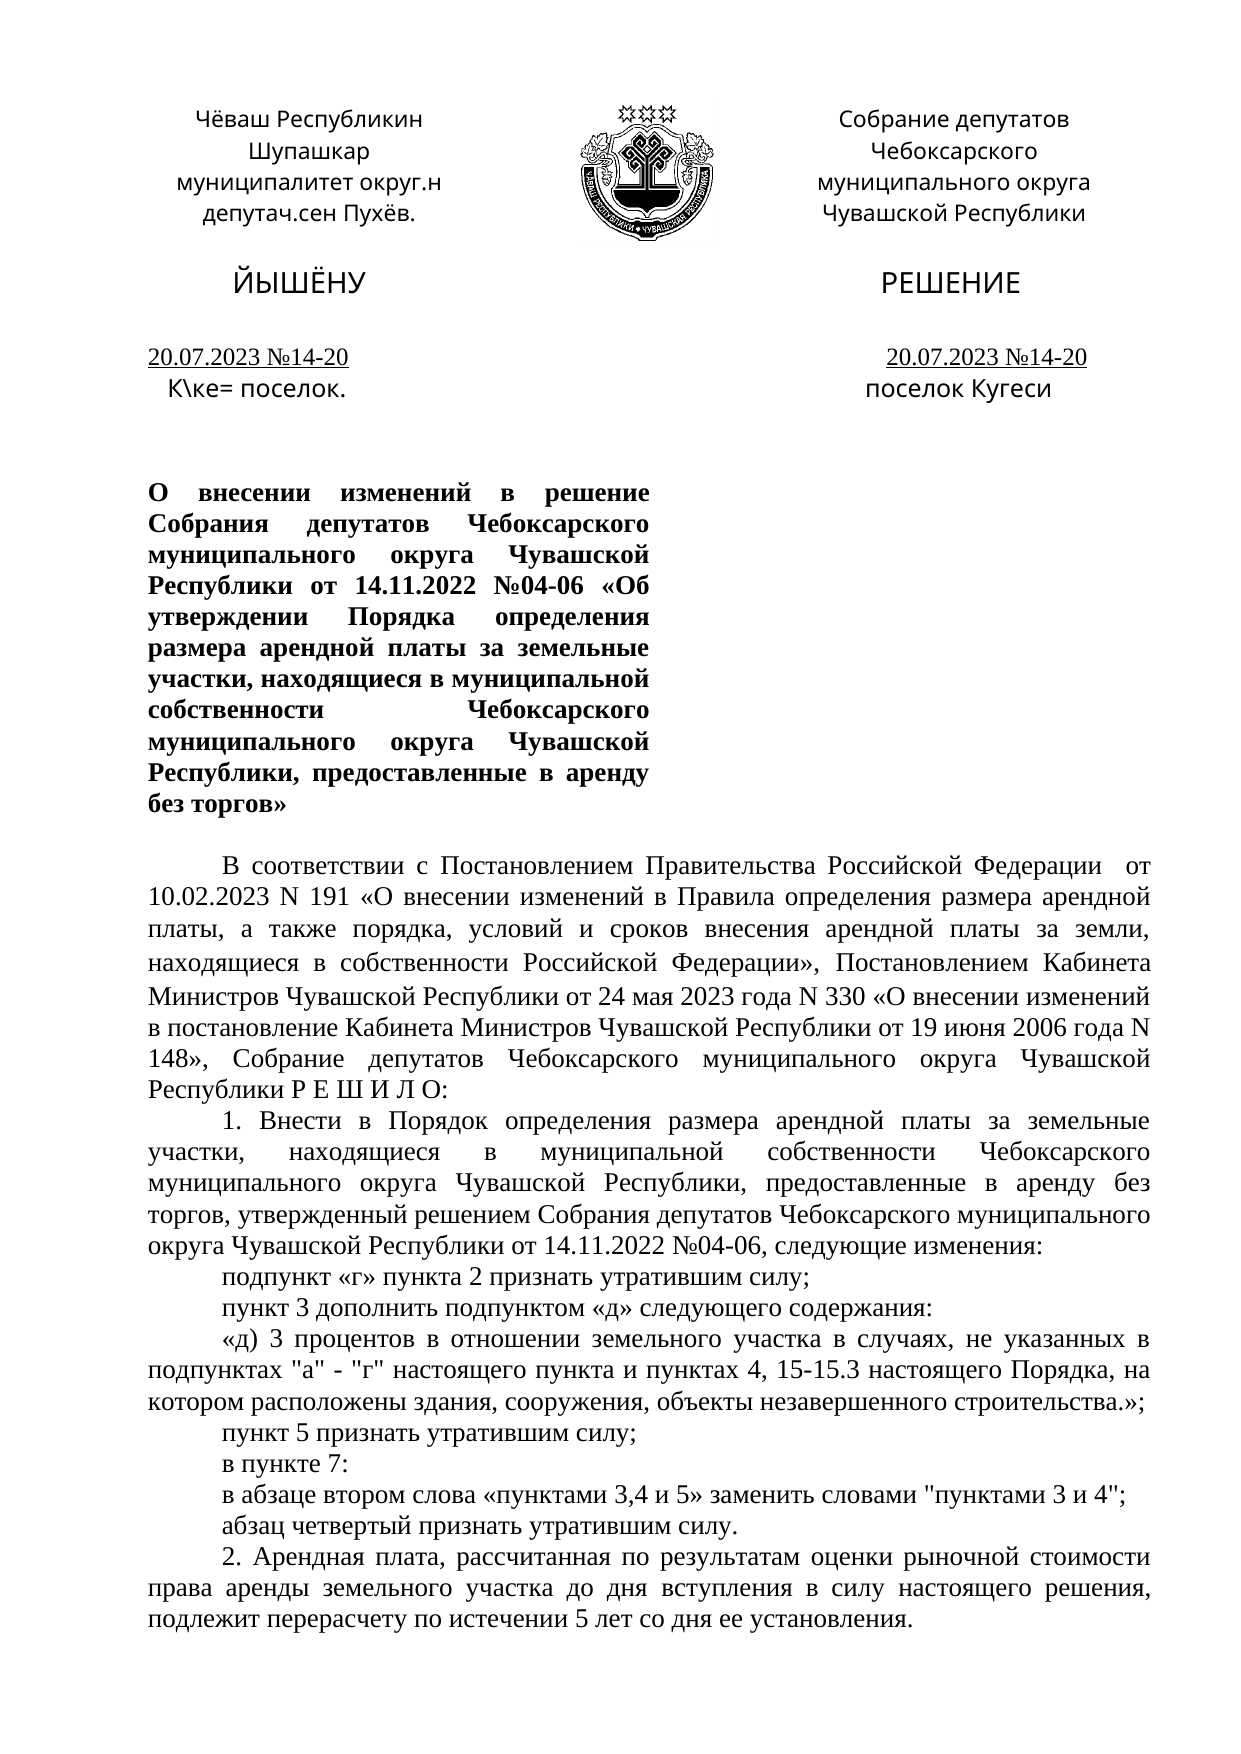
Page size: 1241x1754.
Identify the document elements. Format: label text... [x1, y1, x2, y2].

text подпункт «г» пункта 2 признать утратившим силу; [148, 1260, 1152, 1291]
text в абзаце втором слова «пунктами 3,4 и 5» заменить словами "пунктами 3 и 4"; [148, 1478, 1152, 1509]
text в пункте 7: [148, 1447, 1152, 1478]
title О внесении изменений в решение Собрания депутатов Чебоксарского муниципального округа Чувашской Республики от 14.11.2022 №04-06 «Об утверждении Порядка определения размера арендной платы за земельные участки, находящиеся в муниципальной собственности Чебоксарского муниципального округа Чувашской Республики, предоставленные в аренду без торгов» [148, 476, 650, 818]
text В соответствии с Постановлением Правительства Российской Федерации от 10.02.2023 N 191 «О внесении изменений в Правила определения размера арендной платы, а также порядка, условий и сроков внесения арендной платы за земли, находящиеся в собственности Российской Федерации», Постановлением Кабинета Министров Чувашской Республики от 24 мая 2023 года N 330 «О внесении изменений в постановление Кабинета Министров Чувашской Республики от 19 июня 2006 года N 148», Собрание депутатов Чебоксарского муниципального округа Чувашской Республики Р Е Ш И Л О: [148, 849, 1152, 1104]
text «д) 3 процентов в отношении земельного участка в случаях, не указанных в подпунктах "а" - "г" настоящего пункта и пунктах 4, 15-15.3 настоящего Порядка, на котором расположены здания, сооружения, объекты незавершенного строительства.»; [148, 1322, 1152, 1416]
text 2. Арендная плата, рассчитанная по результатам оценки рыночной стоимости права аренды земельного участка до дня вступления в силу настоящего решения, подлежит перерасчету по истечении 5 лет со дня ее установления. [148, 1540, 1152, 1634]
text пункт 5 признать утратившим силу; [148, 1416, 1152, 1447]
text пункт 3 дополнить подпунктом «д» следующего содержания: [148, 1291, 1152, 1322]
picture [579, 103, 715, 244]
text абзац четвертый признать утратившим силу. [148, 1509, 1152, 1540]
text 1. Внести в Порядок определения размера арендной платы за земельные участки, находящиеся в муниципальной собственности Чебоксарского муниципального округа Чувашской Республики, предоставленные в аренду без торгов, утвержденный решением Собрания депутатов Чебоксарского муниципального округа Чувашской Республики от 14.11.2022 №04-06, следующие изменения: [148, 1104, 1152, 1260]
